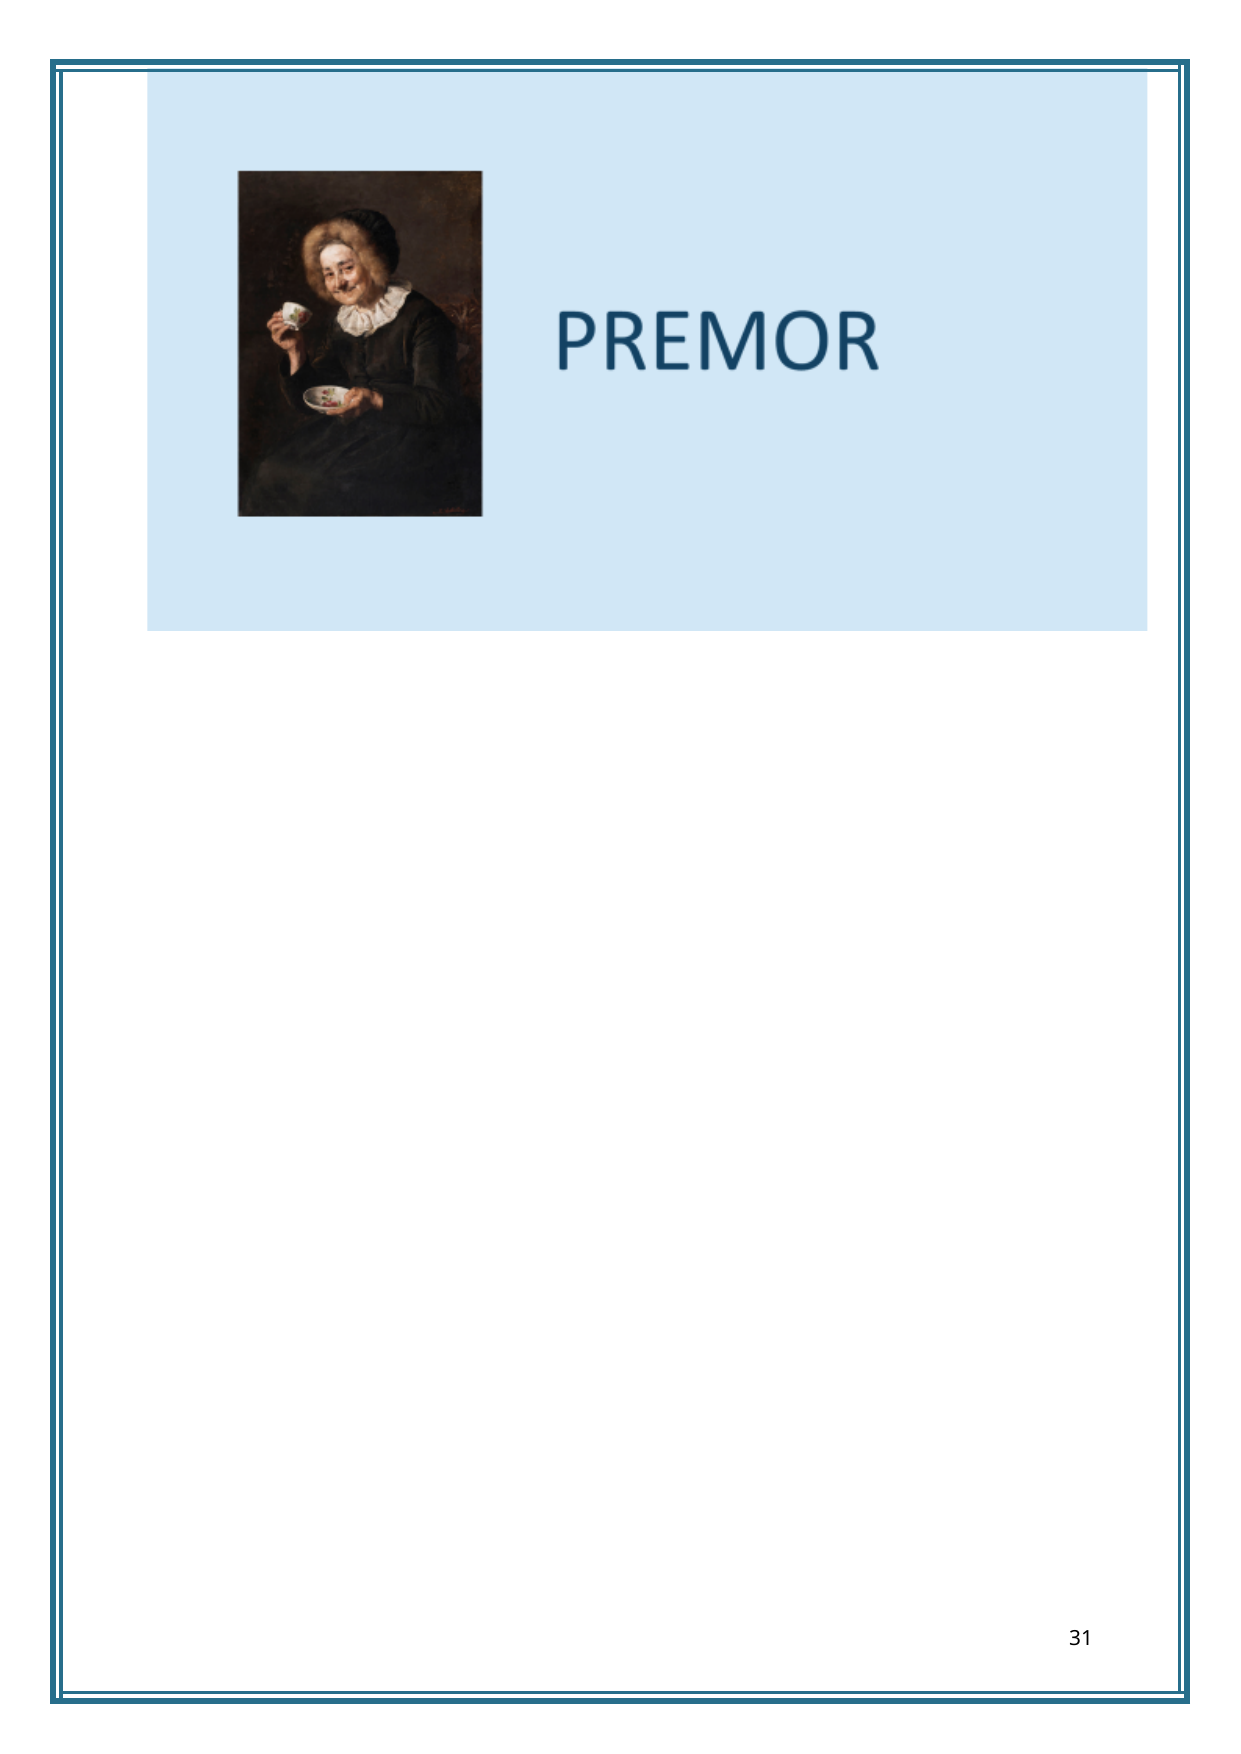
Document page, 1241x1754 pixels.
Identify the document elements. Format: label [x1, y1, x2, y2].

picture [147, 72, 1148, 631]
